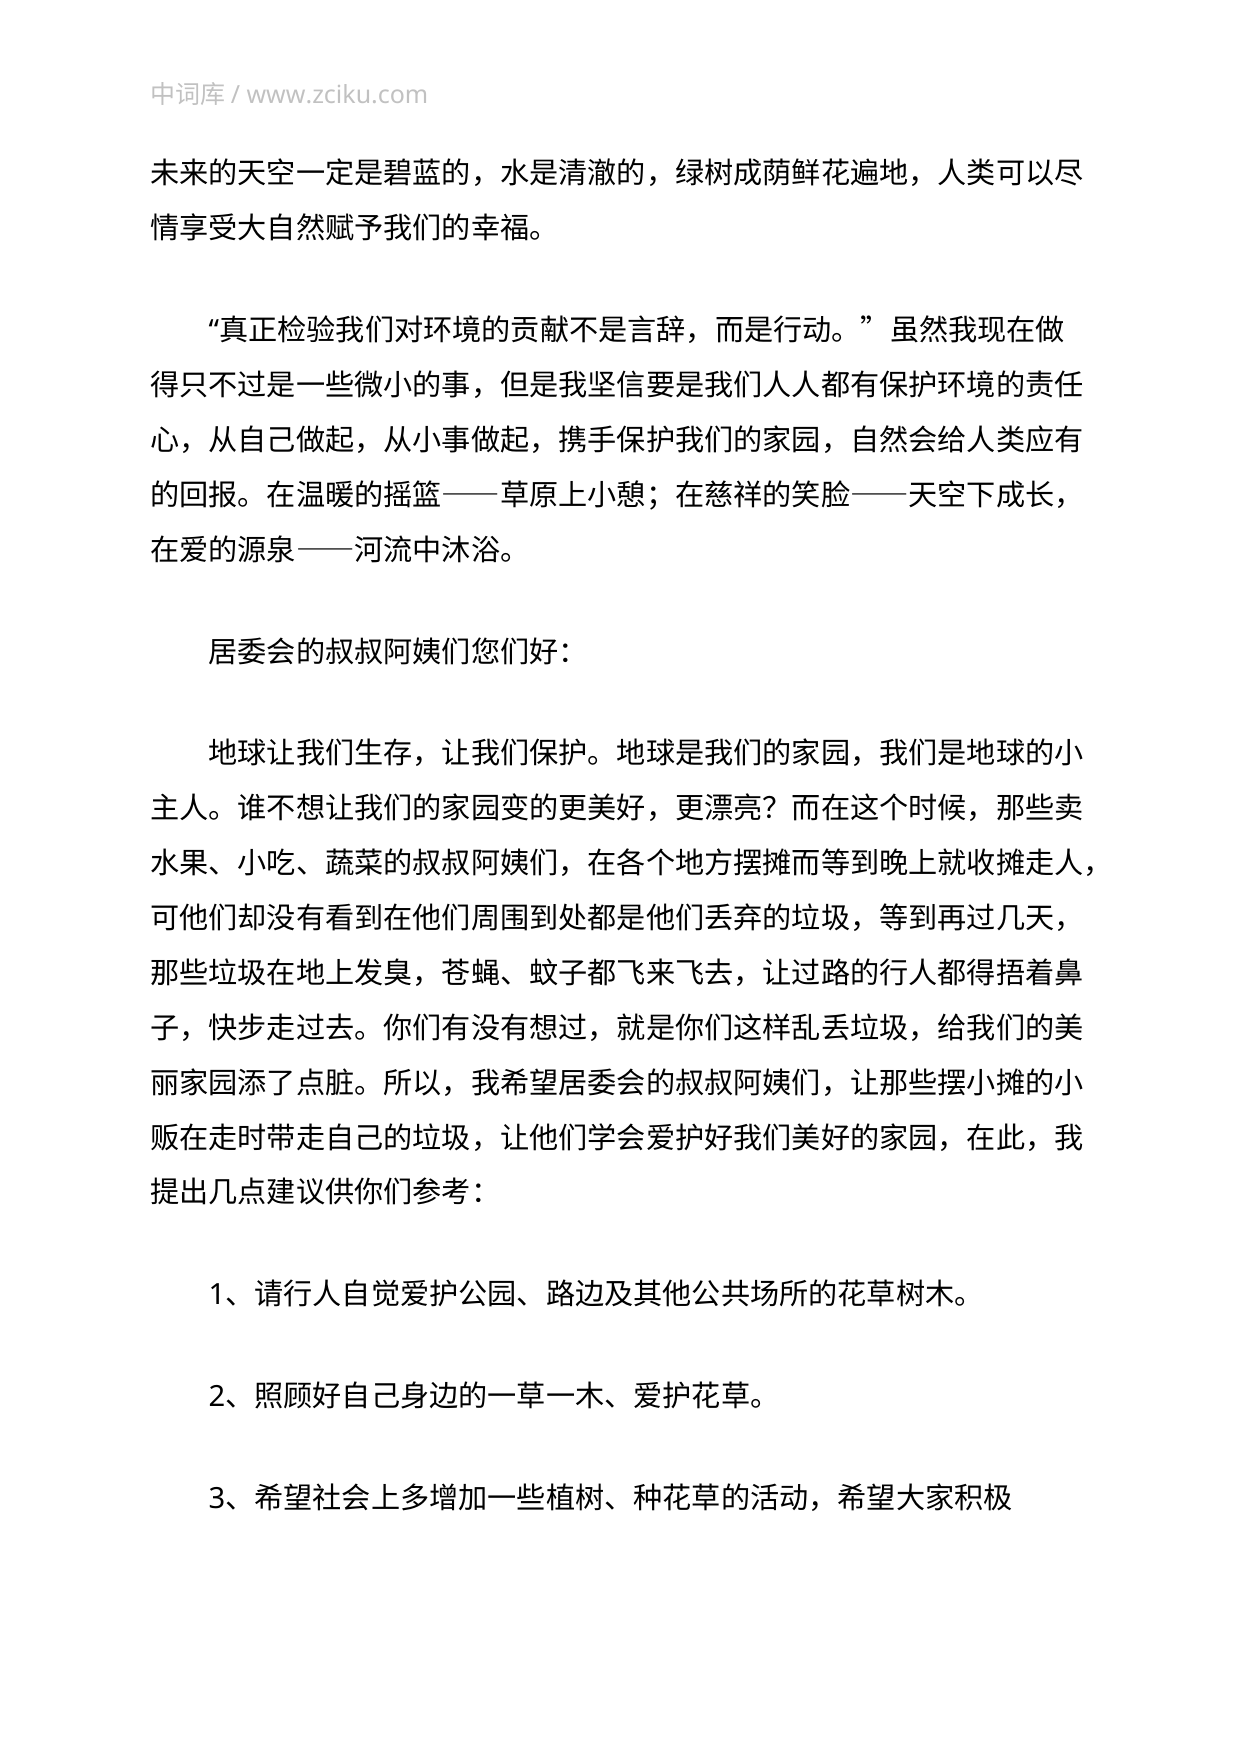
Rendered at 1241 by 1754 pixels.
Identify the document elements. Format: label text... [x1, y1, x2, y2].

text “真正检验我们对环境的贡献不是言辞，而是行动。”虽然我现在做得只不过是一些微小的事，但是我坚信要是我们人人都有保护环境的责任心，从自己做起，从小事做起，携手保护我们的家园，自然会给人类应有的回报。在温暖的摇篮——草原上小憩；在慈祥的笑脸——天空下成长，在爱的源泉——河流中沐浴。 [150, 307, 1090, 569]
text 地球让我们生存，让我们保护。地球是我们的家园，我们是地球的小主人。谁不想让我们的家园变的更美好，更漂亮？而在这个时候，那些卖水果、小吃、蔬菜的叔叔阿姨们，在各个地方摆摊而等到晚上就收摊走人，可他们却没有看到在他们周围到处都是他们丢弃的垃圾，等到再过几天，那些垃圾在地上发臭，苍蝇、蚊子都飞来飞去，让过路的行人都得捂着鼻子，快步走过去。你们有没有想过，就是你们这样乱丢垃圾，给我们的美丽家园添了点脏。所以，我希望居委会的叔叔阿姨们，让那些摆小摊的小贩在走时带走自己的垃圾，让他们学会爱护好我们美好的家园，在此，我提出几点建议供你们参考： [150, 730, 1090, 1211]
text 1、请行人自觉爱护公园、路边及其他公共场所的花草树木。 [150, 1271, 1090, 1313]
text 3、希望社会上多增加一些植树、种花草的活动，希望大家积极 [150, 1475, 1090, 1517]
text 居委会的叔叔阿姨们您们好： [150, 628, 1090, 670]
text 2、照顾好自己身边的一草一木、爱护花草。 [150, 1373, 1090, 1415]
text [150, 150, 1090, 247]
